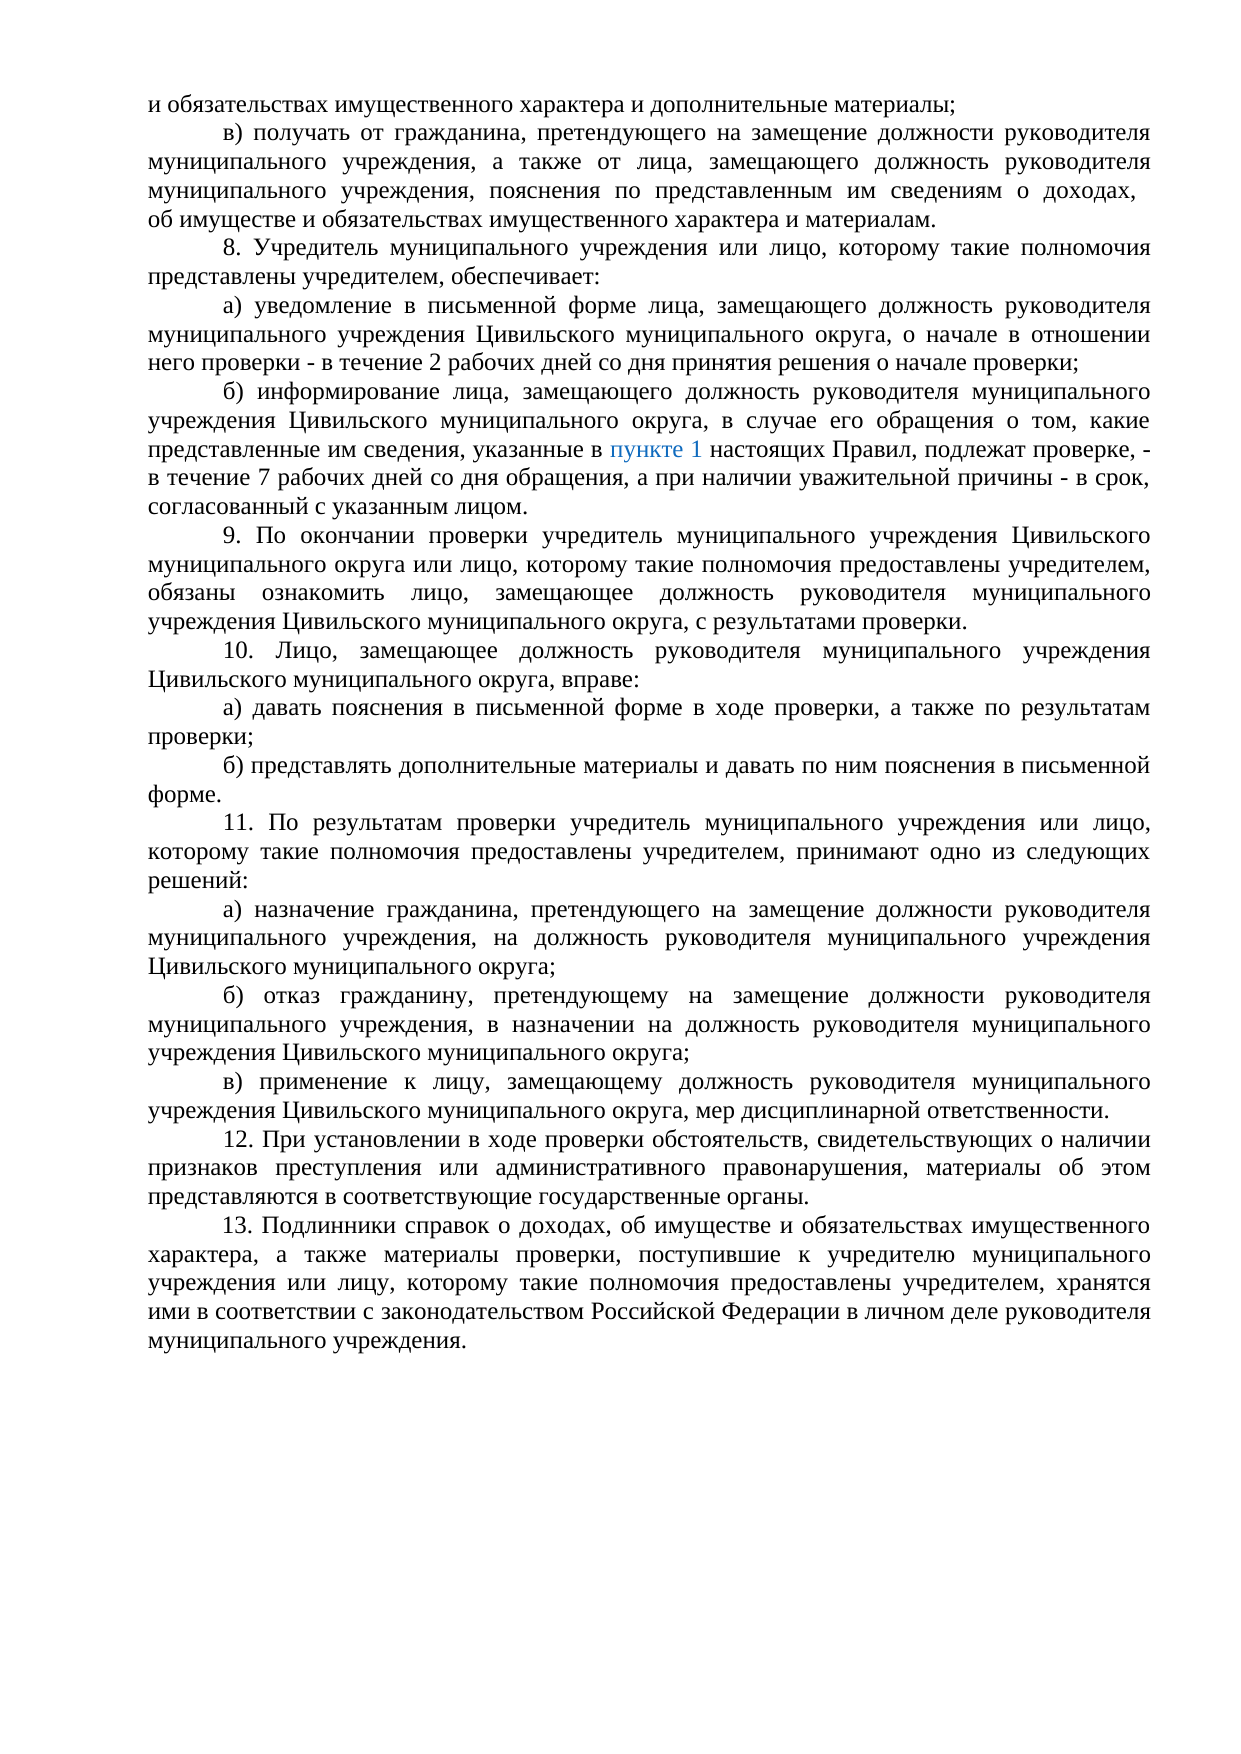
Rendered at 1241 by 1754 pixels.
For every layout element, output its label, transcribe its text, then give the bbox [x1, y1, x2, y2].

text в) применение к лицу, замещающему должность руководителя муниципального учреждения Цивильского муниципального округа, мер дисциплинарной ответственности. [148, 1066, 1152, 1124]
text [148, 89, 1152, 117]
text а) назначение гражданина, претендующего на замещение должности руководителя муниципального учреждения, на должность руководителя муниципального учреждения Цивильского муниципального округа; [148, 894, 1152, 980]
text б) представлять дополнительные материалы и давать по ним пояснения в письменной форме. [148, 750, 1152, 807]
text 9. По окончании проверки учредитель муниципального учреждения Цивильского муниципального округа или лицо, которому такие полномочия предоставлены учредителем, обязаны ознакомить лицо, замещающее должность руководителя муниципального учреждения Цивильского муниципального округа, с результатами проверки. [148, 520, 1152, 635]
text б) информирование лица, замещающего должность руководителя муниципального учреждения Цивильского муниципального округа, в случае его обращения о том, какие представленные им сведения, указанные в пункте 1 настоящих Правил, подлежат проверке, - в течение 7 рабочих дней со дня обращения, а при наличии уважительной причины - в срок, согласованный с указанным лицом. [148, 376, 1152, 520]
text 10. Лицо, замещающее должность руководителя муниципального учреждения Цивильского муниципального округа, вправе: [148, 635, 1152, 692]
text 11. По результатам проверки учредитель муниципального учреждения или лицо, которому такие полномочия предоставлены учредителем, принимают одно из следующих решений: [148, 807, 1152, 894]
text а) уведомление в письменной форме лица, замещающего должность руководителя муниципального учреждения Цивильского муниципального округа, о начале в отношении него проверки - в течение 2 рабочих дней со дня принятия решения о начале проверки; [148, 290, 1152, 376]
text 12. При установлении в ходе проверки обстоятельств, свидетельствующих о наличии признаков преступления или административного правонарушения, материалы об этом представляются в соответствующие государственные органы. [148, 1124, 1152, 1210]
text в) получать от гражданина, претендующего на замещение должности руководителя муниципального учреждения, а также от лица, замещающего должность руководителя муниципального учреждения, пояснения по представленным им сведениям о доходах, об имуществе и обязательствах имущественного характера и материалам. [148, 117, 1152, 232]
text 8. Учредитель муниципального учреждения или лицо, которому такие полномочия представлены учредителем, обеспечивает: [148, 232, 1152, 290]
text б) отказ гражданину, претендующему на замещение должности руководителя муниципального учреждения, в назначении на должность руководителя муниципального учреждения Цивильского муниципального округа; [148, 980, 1152, 1066]
text а) давать пояснения в письменной форме в ходе проверки, а также по результатам проверки; [148, 692, 1152, 750]
text 13. Подлинники справок о доходах, об имуществе и обязательствах имущественного характера, а также материалы проверки, поступившие к учредителю муниципального учреждения или лицу, которому такие полномочия предоставлены учредителем, хранятся ими в соответствии с законодательством Российской Федерации в личном деле руководителя муниципального учреждения. [148, 1210, 1152, 1354]
